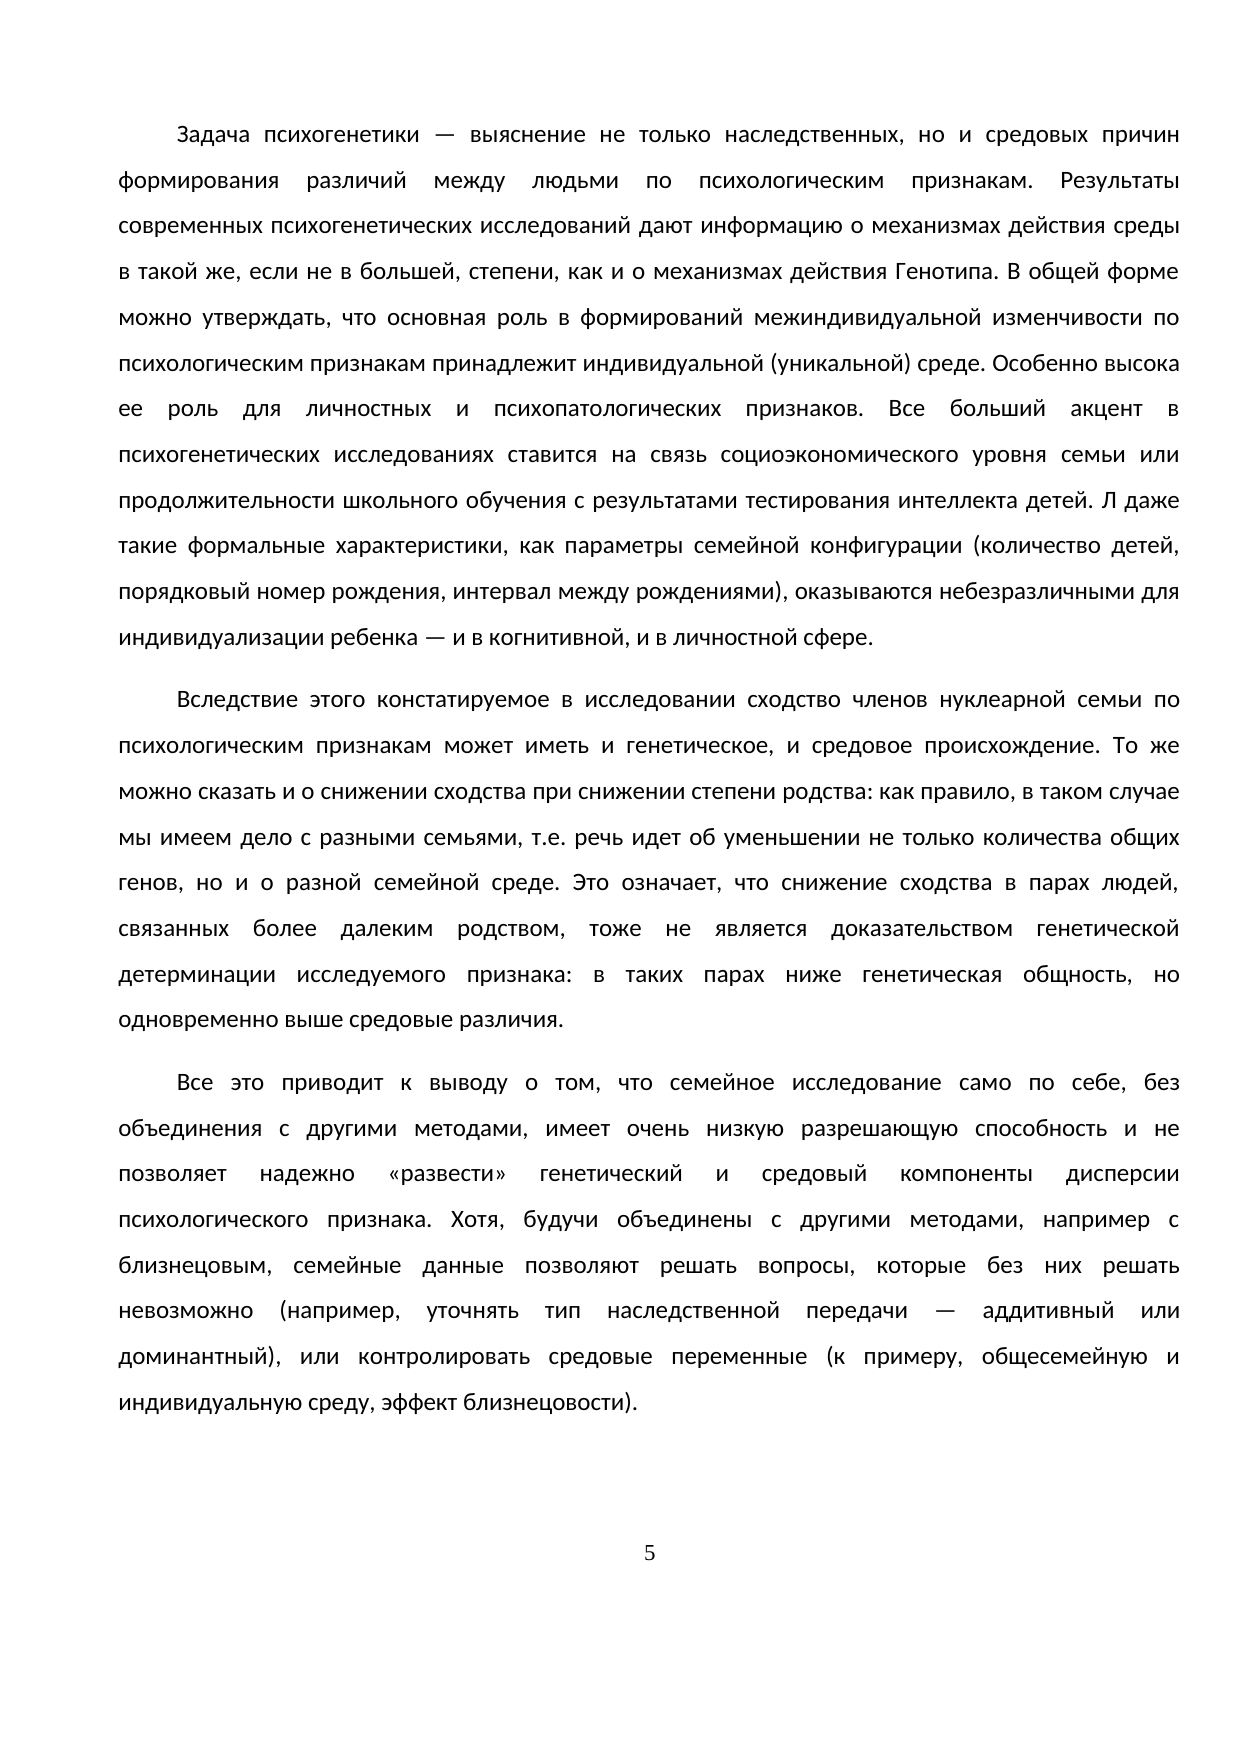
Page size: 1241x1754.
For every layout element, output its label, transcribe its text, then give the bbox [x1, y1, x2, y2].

text Все это приводит к выводу о том, что семейное исследование само по себе, без объединения с другими методами, имеет очень низкую разрешающую способность и не позволяет надежно «развести» генетический и средовый компоненты дисперсии психологического признака. Хотя, будучи объединены с другими методами, например с близнецовым, семейные данные позволяют решать вопросы, которые без них решать невозможно (например, уточнять тип наследственной передачи — аддитивный или доминантный), или контролировать средовые переменные (к примеру, общесемейную и индивидуальную среду, эффект близнецовости). [118, 1066, 1181, 1417]
text Задача психогенетики — выяснение не только наследственных, но и средовых причин формирования различий между людьми по психологическим признакам. Результаты современных психогенетических исследований дают информацию о механизмах действия среды в такой же, если не в большей, степени, как и о механизмах действия Генотипа. В общей форме можно утверждать, что основная роль в формирований межиндивидуальной изменчивости по психологическим признакам принадлежит индивидуальной (уникальной) среде. Особенно высока ее роль для личностных и психопатологических признаков. Все больший акцент в психогенетических исследованиях ставится на связь социоэкономического уровня семьи или продолжительности школьного обучения с результатами тестирования интеллекта детей. Л даже такие формальные характеристики, как параметры семейной конфигурации (количество детей, порядковый номер рождения, интервал между рождениями), оказываются небезразличными для индивидуализации ребенка — и в когнитивной, и в личностной сфере. [118, 118, 1181, 652]
text Вследствие этого констатируемое в исследовании сходство членов нуклеарной семьи по психологическим признакам может иметь и генетическое, и средовое происхождение. То же можно сказать и о снижении сходства при снижении степени родства: как правило, в таком случае мы имеем дело с разными семьями, т.е. речь идет об уменьшении не только количества общих генов, но и о разной семейной среде. Это означает, что снижение сходства в парах людей, связанных более далеким родством, тоже не является доказательством генетической детерминации исследуемого признака: в таких парах ниже генетическая общность, но одновременно выше средовые различия. [118, 683, 1181, 1034]
